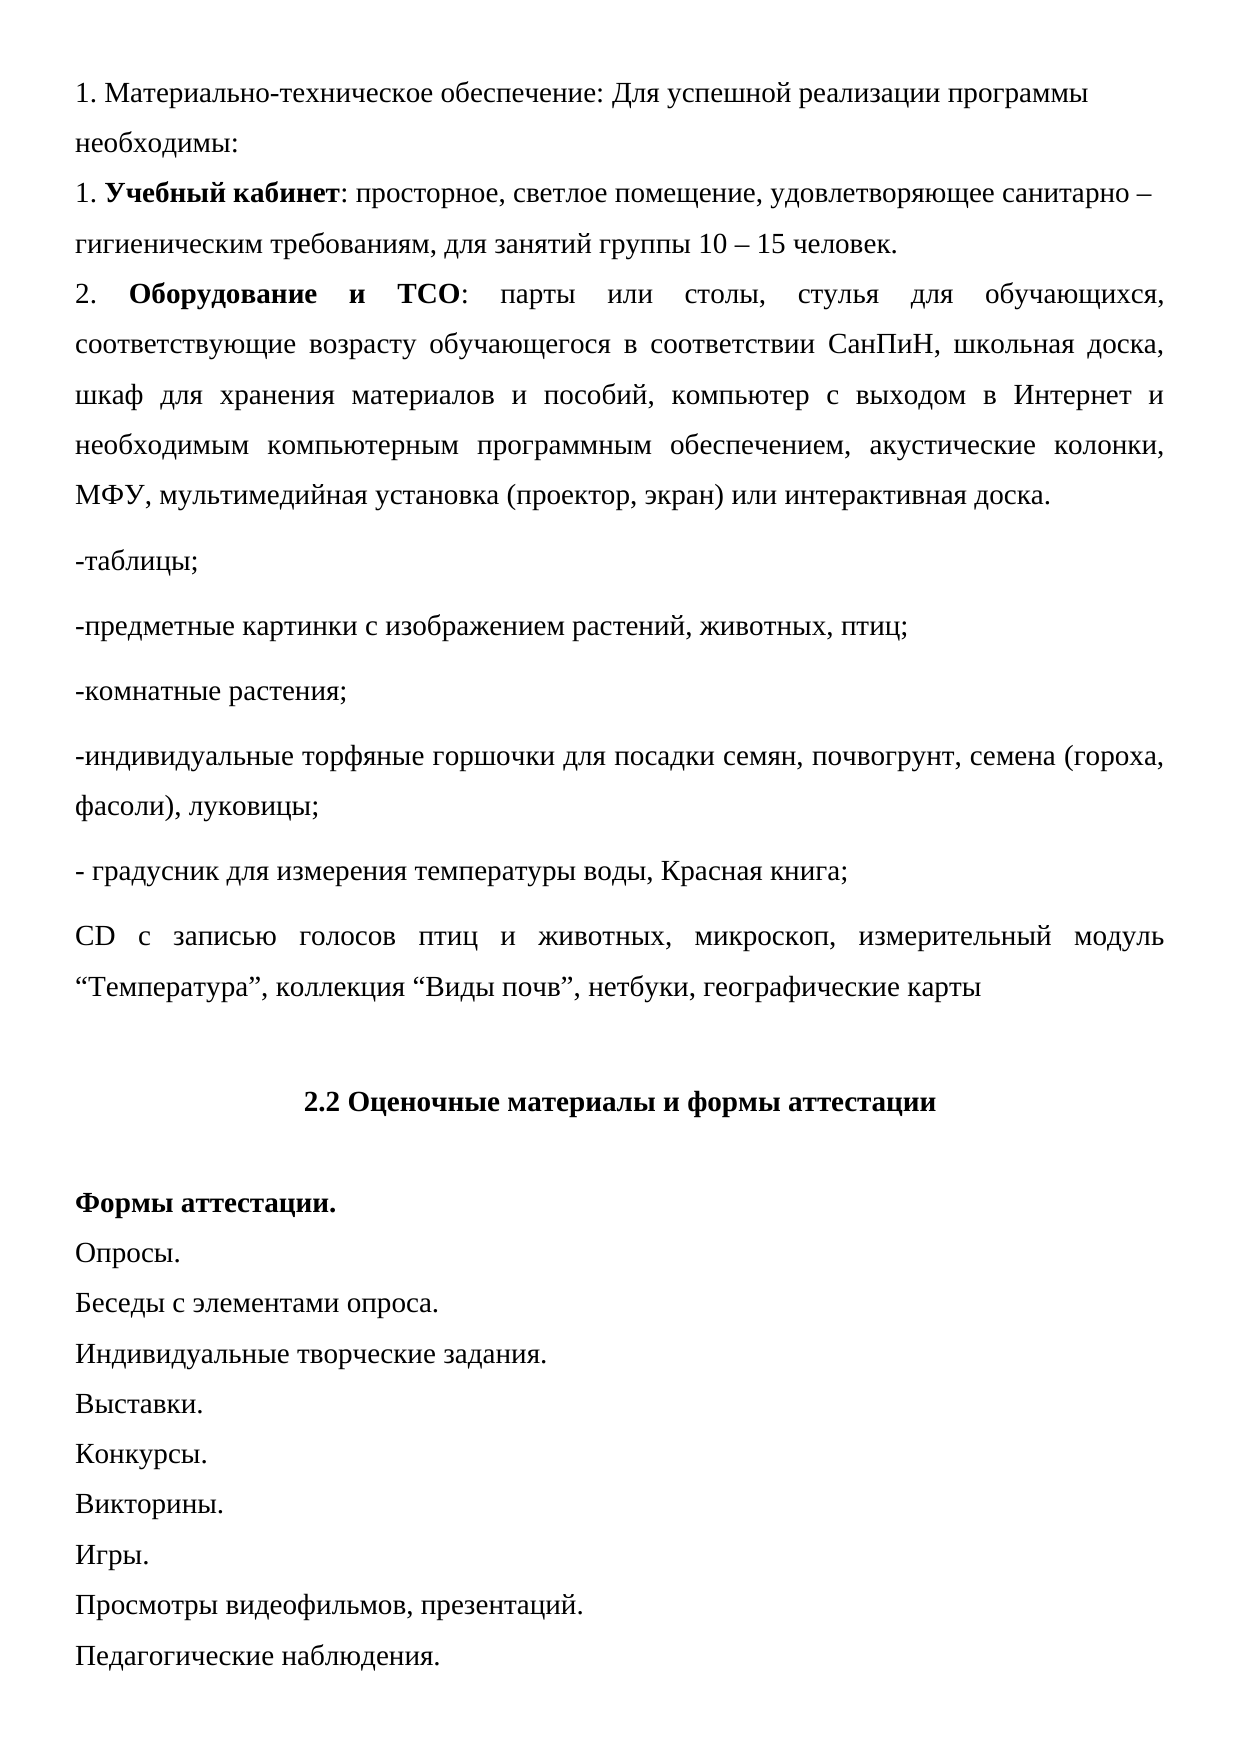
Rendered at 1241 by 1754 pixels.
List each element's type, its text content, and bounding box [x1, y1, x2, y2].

text -индивидуальные торфяные горшочки для посадки семян, почвогрунт, семена (гороха, фасоли), луковицы; [75, 738, 1165, 822]
text Педагогические наблюдения. [75, 1638, 1165, 1671]
text Выставки. [75, 1386, 1165, 1419]
text -таблицы; [75, 543, 1165, 576]
text 2.2 Оценочные материалы и формы аттестации [75, 1084, 1165, 1118]
text Формы аттестации. [75, 1185, 1165, 1218]
text Индивидуальные творческие задания. [75, 1336, 1165, 1369]
text - градусник для измерения температуры воды, Красная книга; [75, 853, 1165, 887]
text Опросы. [75, 1235, 1165, 1269]
text 2. Оборудование и ТСО: парты или столы, стулья для обучающихся, соответствующие возрасту обучающегося в соответствии СанПиН, школьная доска, шкаф для хранения материалов и пособий, компьютер с выходом в Интернет и необходимым компьютерным программным обеспечением, акустические колонки, МФУ, мультимедийная установка (проектор, экран) или интерактивная доска. [75, 276, 1165, 511]
text Беседы с элементами опроса. [75, 1285, 1165, 1319]
text Просмотры видеофильмов, презентаций. [75, 1587, 1165, 1621]
text Викторины. [75, 1487, 1165, 1520]
text CD с записью голосов птиц и животных, микроскоп, измерительный модуль “Температура”, коллекция “Виды почв”, нетбуки, географические карты [75, 918, 1165, 1002]
text 1. Учебный кабинет: просторное, светлое помещение, удовлетворяющее санитарно – гигиеническим требованиям, для занятий группы 10 – 15 человек. [75, 176, 1165, 259]
text -комнатные растения; [75, 673, 1165, 706]
text -предметные картинки с изображением растений, животных, птиц; [75, 608, 1165, 641]
text Конкурсы. [75, 1436, 1165, 1470]
text Игры. [75, 1537, 1165, 1571]
text 1. Материально-техническое обеспечение: Для успешной реализации программы необходимы: [75, 75, 1165, 159]
